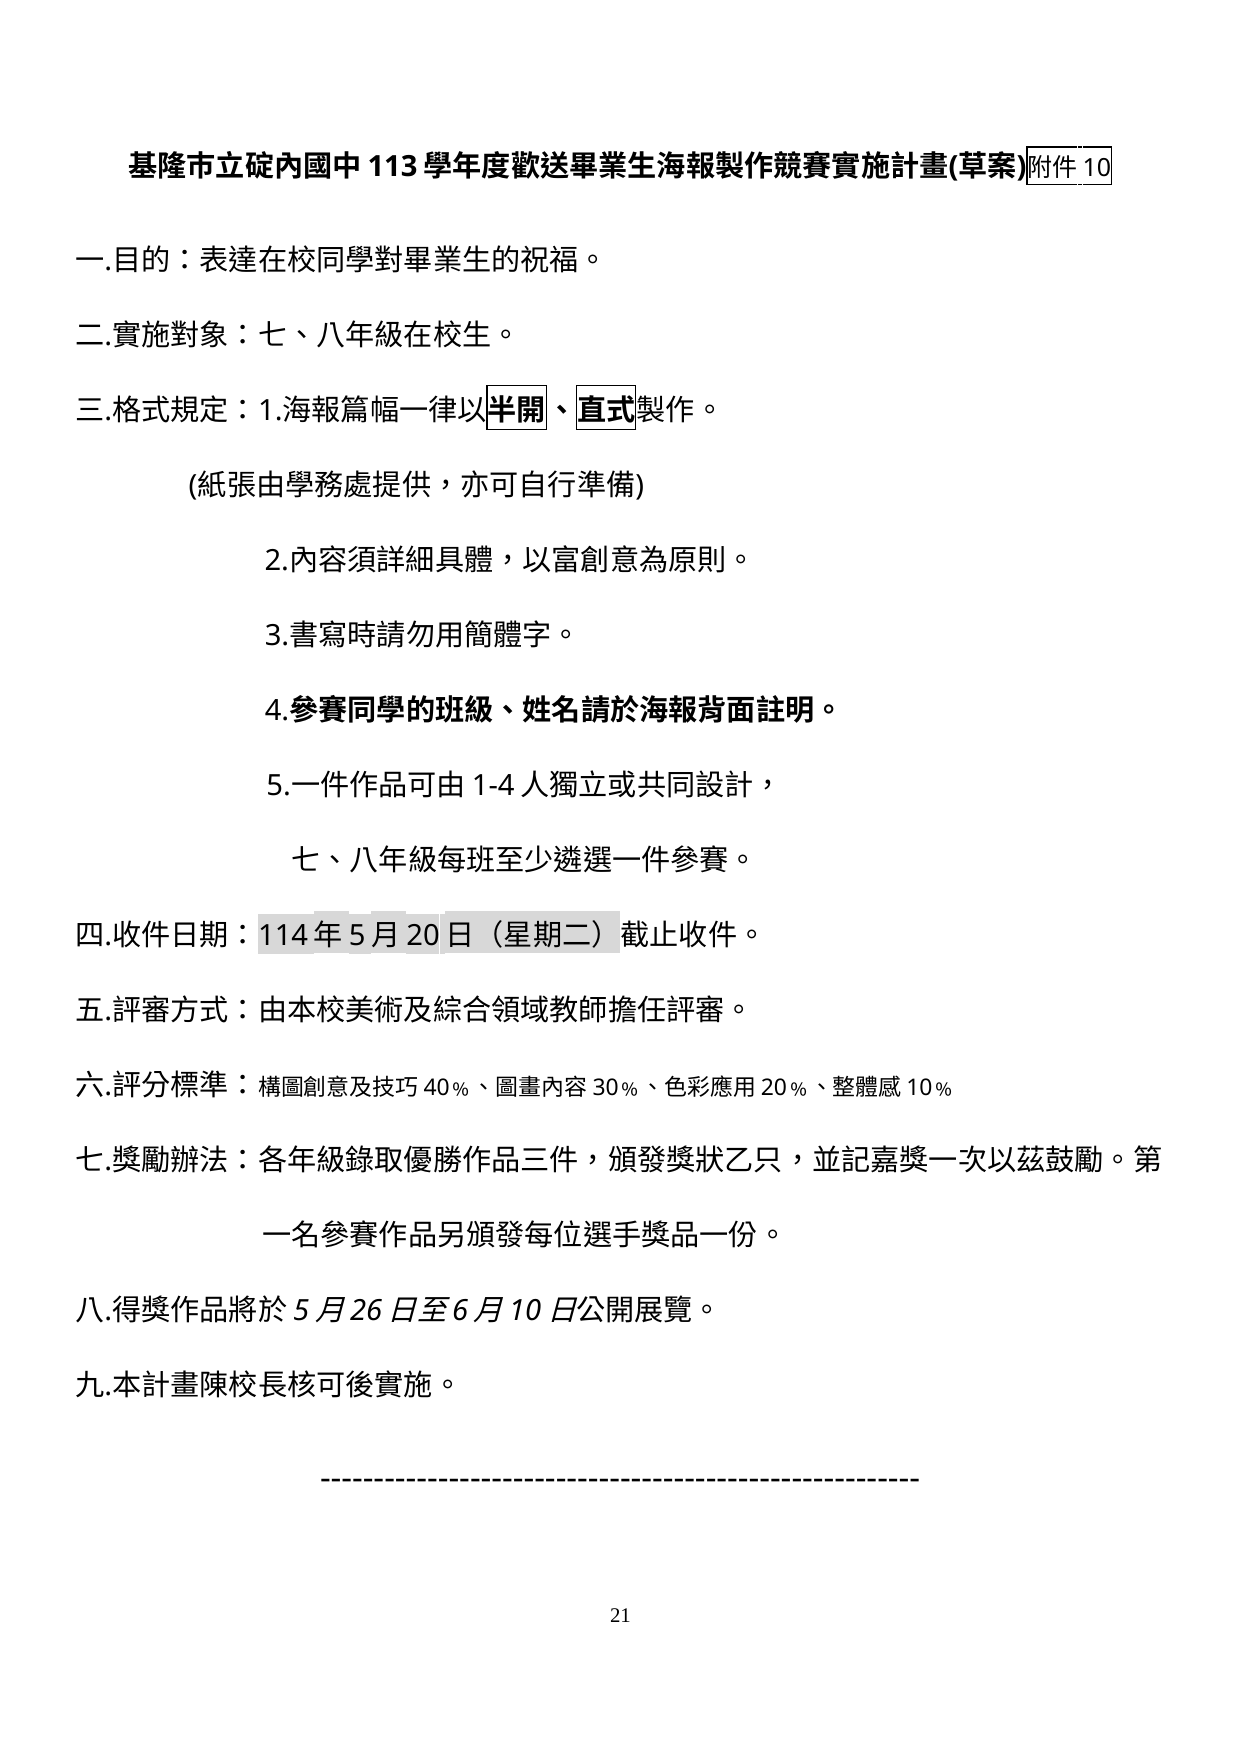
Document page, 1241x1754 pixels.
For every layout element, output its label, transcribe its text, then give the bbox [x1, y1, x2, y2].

text 九.本計畫陳校長核可後實施。 [75, 1345, 1165, 1420]
text 5.一件作品可由1-4人獨立或共同設計， [266, 745, 1165, 820]
text 2.內容須詳細具體，以富創意為原則。 [235, 520, 1165, 595]
text 八.得獎作品將於5月26日至6月10日公開展覽。 [75, 1270, 1165, 1345]
text 二.實施對象：七、八年級在校生。 [75, 295, 1165, 370]
text 4.參賽同學的班級、姓名請於海報背面註明。 [75, 670, 1165, 745]
text 一.目的：表達在校同學對畢業生的祝福。 [75, 220, 1165, 295]
text -------------------------------------------------------- [75, 1439, 1165, 1514]
text 七、八年級每班至少遴選一件參賽。 [291, 820, 1165, 895]
text (紙張由學務處提供，亦可自行準備) [75, 445, 1165, 520]
text 七.獎勵辦法：各年級錄取優勝作品三件，頒發獎狀乙只，並記嘉獎一次以茲鼓勵。第一名參賽作品另頒發每位選手獎品一份。 [75, 1120, 1165, 1270]
text 三.格式規定：1.海報篇幅一律以半開、直式製作。 [75, 370, 1165, 445]
text 四.收件日期：114年5月20日（星期二）截止收件。 [75, 895, 1165, 970]
text 五.評審方式：由本校美術及綜合領域教師擔任評審。 [75, 970, 1165, 1045]
text 六.評分標準：構圖創意及技巧 40﹪、圖畫內容 30﹪、色彩應用20﹪、整體感10﹪ [75, 1045, 1165, 1120]
text 基隆巿立碇內國中113學年度歡送畢業生海報製作競賽實施計畫(草案)附件10 [75, 126, 1165, 201]
text 3.書寫時請勿用簡體字。 [75, 595, 1165, 670]
